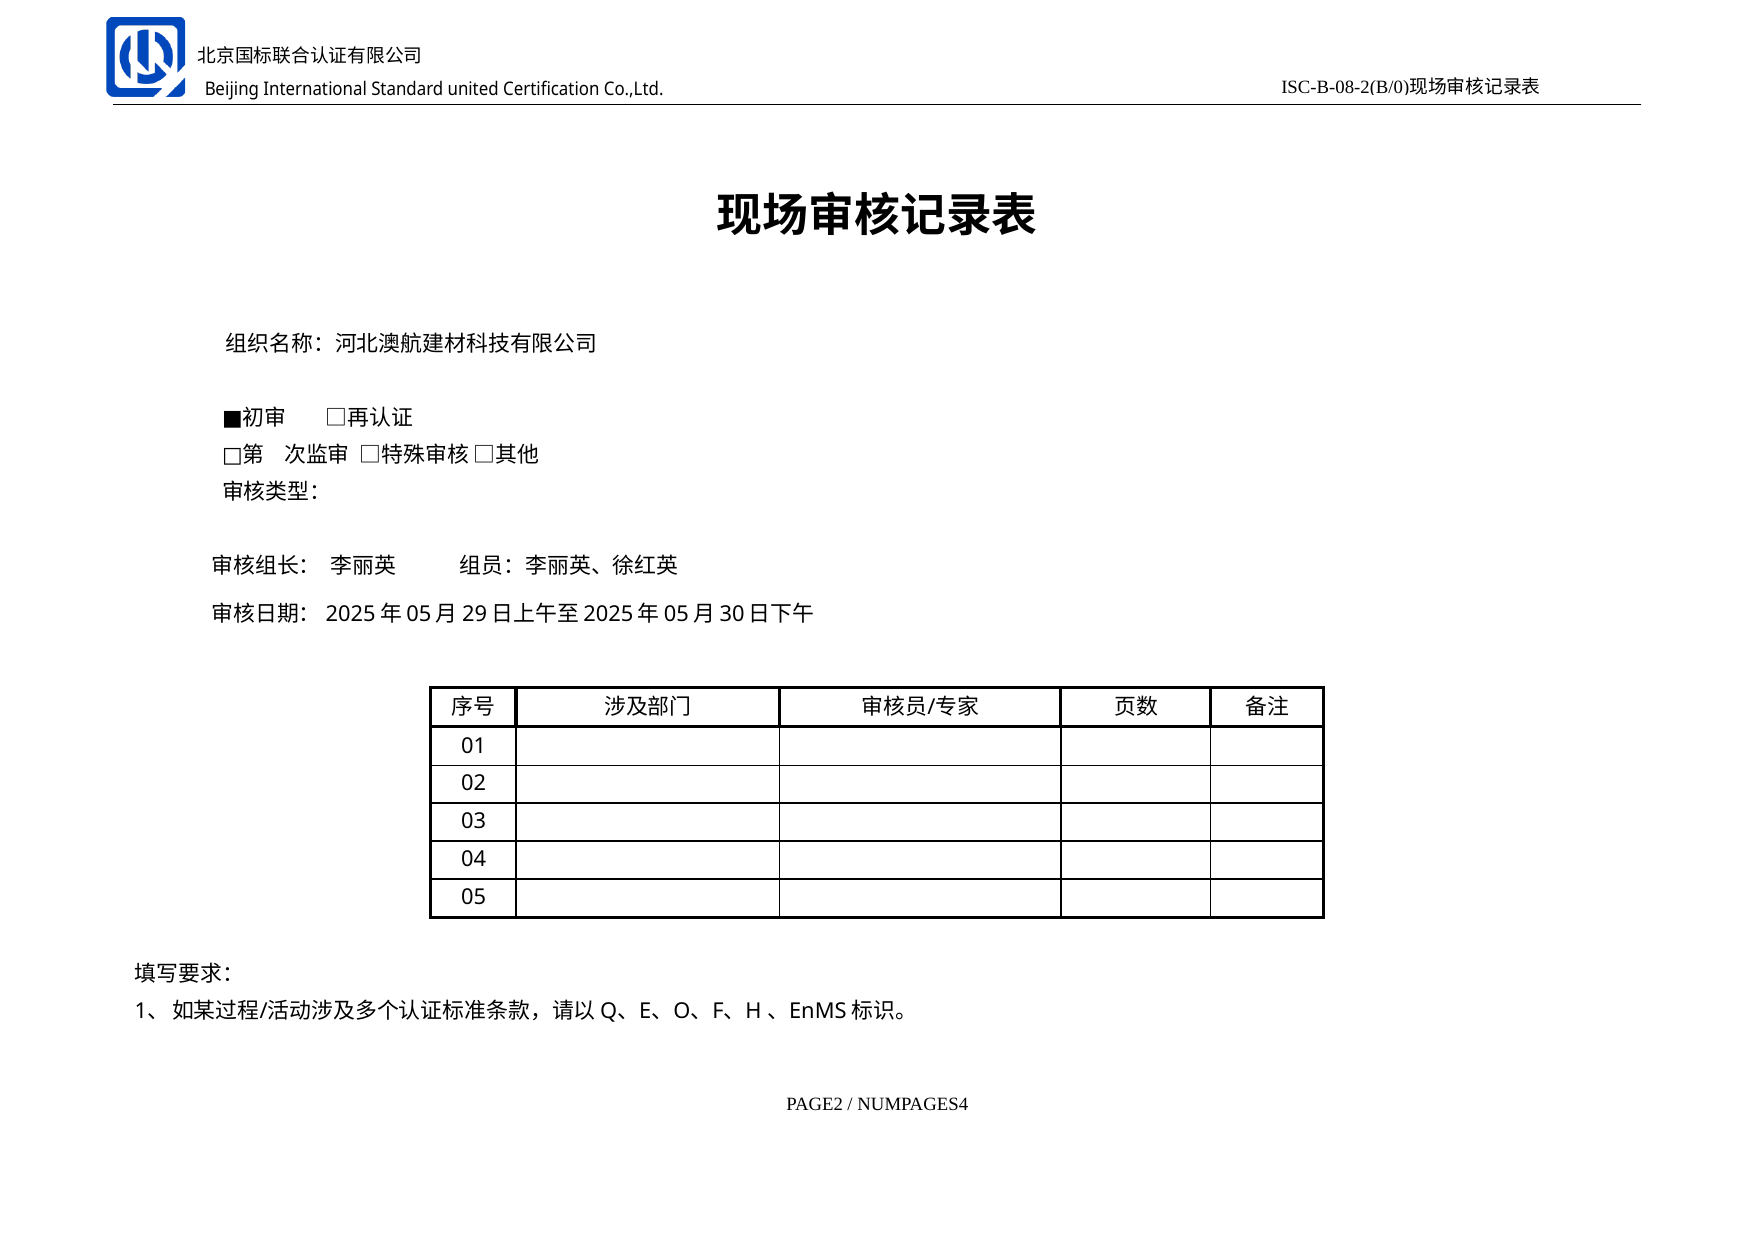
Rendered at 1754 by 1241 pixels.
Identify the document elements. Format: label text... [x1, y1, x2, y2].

text 现场审核记录表 [112, 163, 1641, 261]
picture [106, 17, 186, 97]
table_cell [517, 766, 779, 802]
table_cell [780, 804, 1060, 840]
table_cell [517, 728, 779, 764]
table_header 序号 [432, 689, 514, 725]
table_cell [1211, 880, 1322, 916]
table_cell 02 [432, 766, 515, 802]
table_cell [1062, 804, 1210, 840]
table_cell [780, 728, 1060, 764]
table_cell [517, 842, 779, 878]
table_header 涉及部门 [518, 689, 778, 725]
table_cell [1062, 842, 1210, 878]
table_cell 03 [432, 804, 515, 840]
table_header 备注 [1212, 689, 1322, 725]
table_cell [1211, 804, 1322, 840]
text 审核类型： [112, 473, 1641, 506]
text 审核日期： 2025年05月29日上午至2025年05月30日下午 [112, 596, 1641, 628]
table_cell [1062, 728, 1210, 764]
table_cell [1062, 880, 1210, 916]
table_cell [1211, 766, 1322, 802]
table_header 审核员/专家 [781, 689, 1059, 725]
table_cell 04 [432, 842, 515, 878]
table_cell [1062, 766, 1210, 802]
list 如某过程/活动涉及多个认证标准条款，请以Q、E、O、F、H 、EnMS标识。 [134, 993, 1641, 1025]
text ■初审 □再认证 [112, 399, 1641, 432]
table_header 页数 [1062, 689, 1209, 725]
table_cell 01 [432, 728, 515, 764]
text 填写要求： [112, 956, 1641, 988]
table_cell [780, 766, 1060, 802]
text □第 次监审 □特殊审核 □其他 [112, 436, 1641, 469]
table_cell [780, 880, 1060, 916]
table_cell [1211, 842, 1322, 878]
table_cell [517, 880, 779, 916]
table_cell [1211, 728, 1322, 764]
text 审核组长： 李丽英 组员：李丽英、徐红英 [112, 548, 1641, 580]
table_cell [780, 842, 1060, 878]
table_cell [517, 804, 779, 840]
text 组织名称：河北澳航建材科技有限公司 [112, 326, 1641, 358]
table_cell 05 [432, 880, 515, 916]
